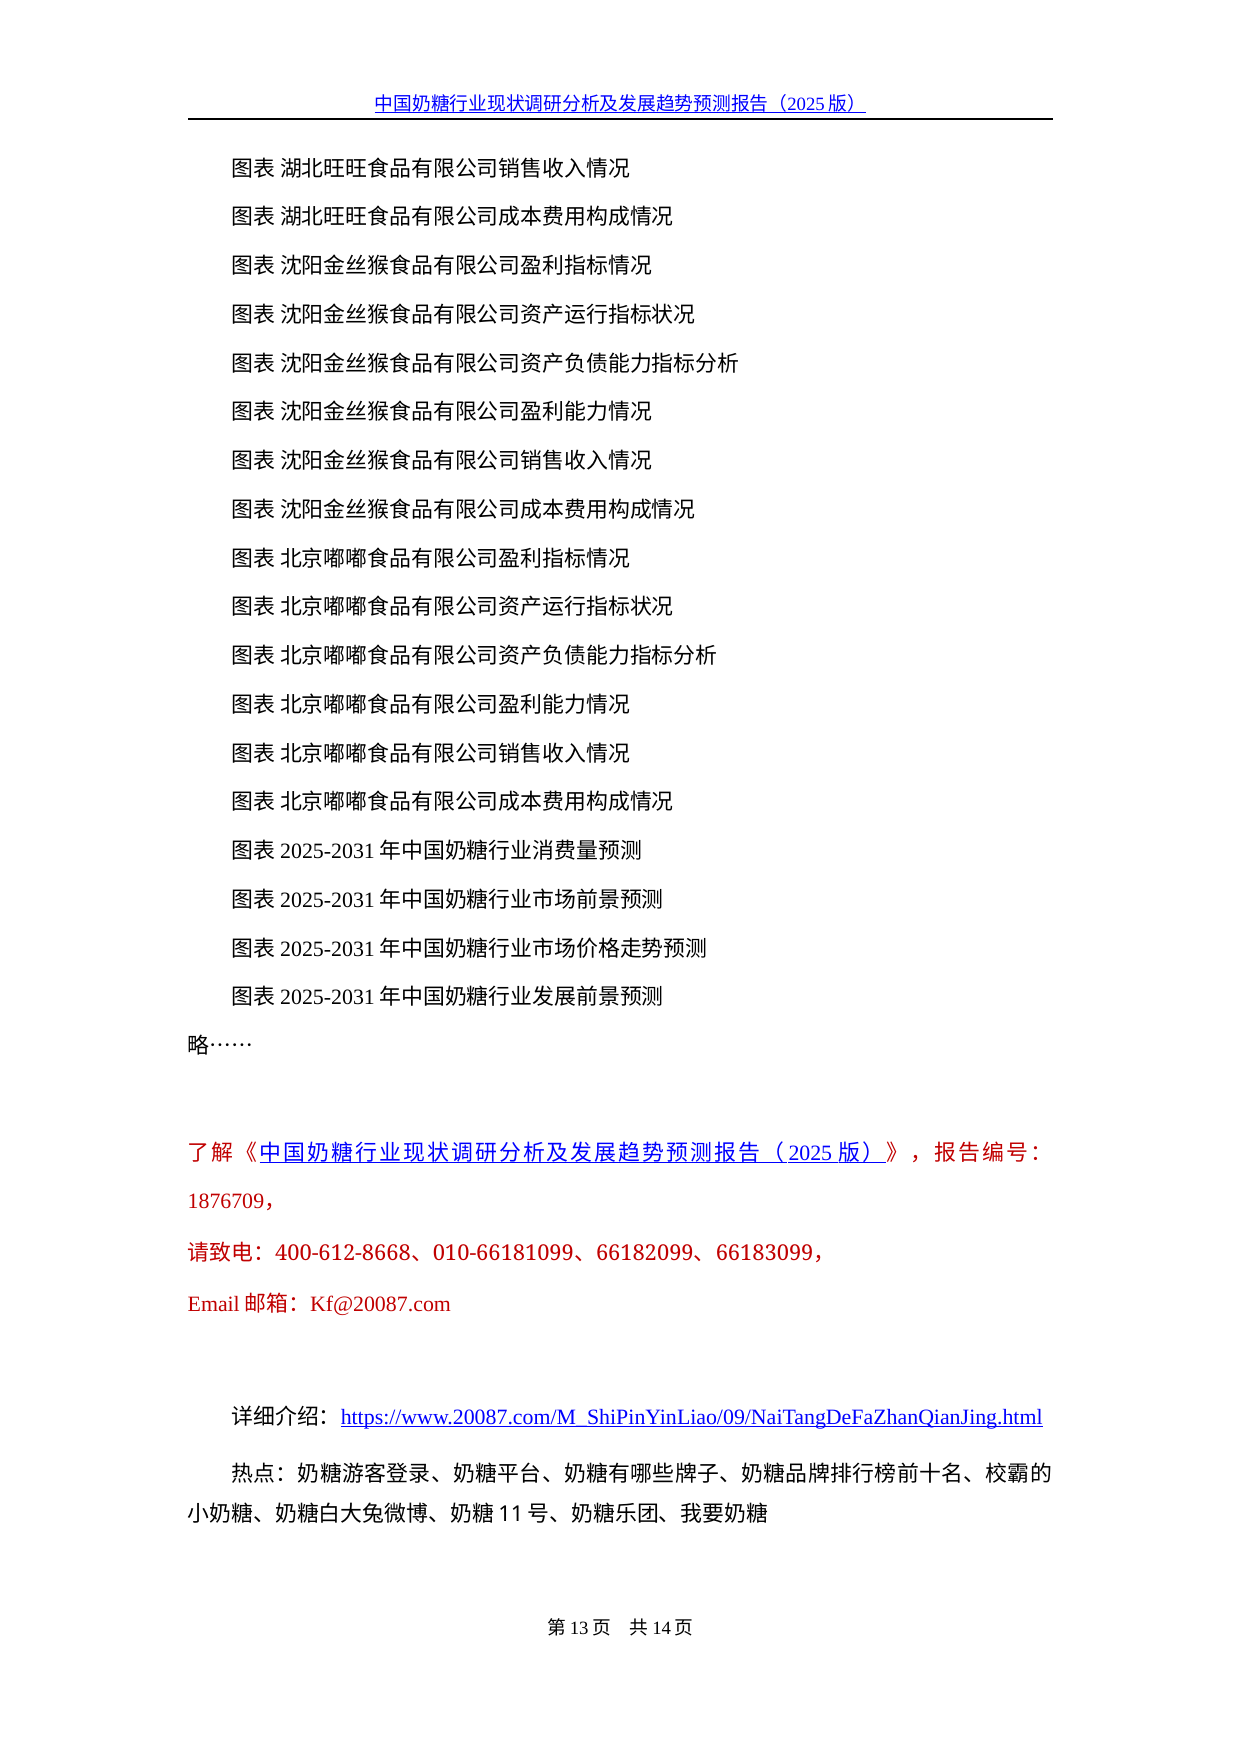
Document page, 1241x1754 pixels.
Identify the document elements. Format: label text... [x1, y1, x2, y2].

text 请致电：400-612-8668、010-66181099、66182099、66183099， [187, 1234, 1053, 1267]
text 了解《中国奶糖行业现状调研分析及发展趋势预测报告（2025版）》，报告编号：1876709， [187, 1134, 1053, 1215]
text 详细介绍：https://www.20087.com/M_ShiPinYinLiao/09/NaiTangDeFaZhanQianJing.html [187, 1399, 1053, 1431]
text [187, 150, 1053, 1060]
text 热点：奶糖游客登录、奶糖平台、奶糖有哪些牌子、奶糖品牌排行榜前十名、校霸的小奶糖、奶糖白大兔微博、奶糖11号、奶糖乐团、我要奶糖 [187, 1456, 1053, 1529]
text Email邮箱：Kf@20087.com [187, 1286, 1053, 1318]
